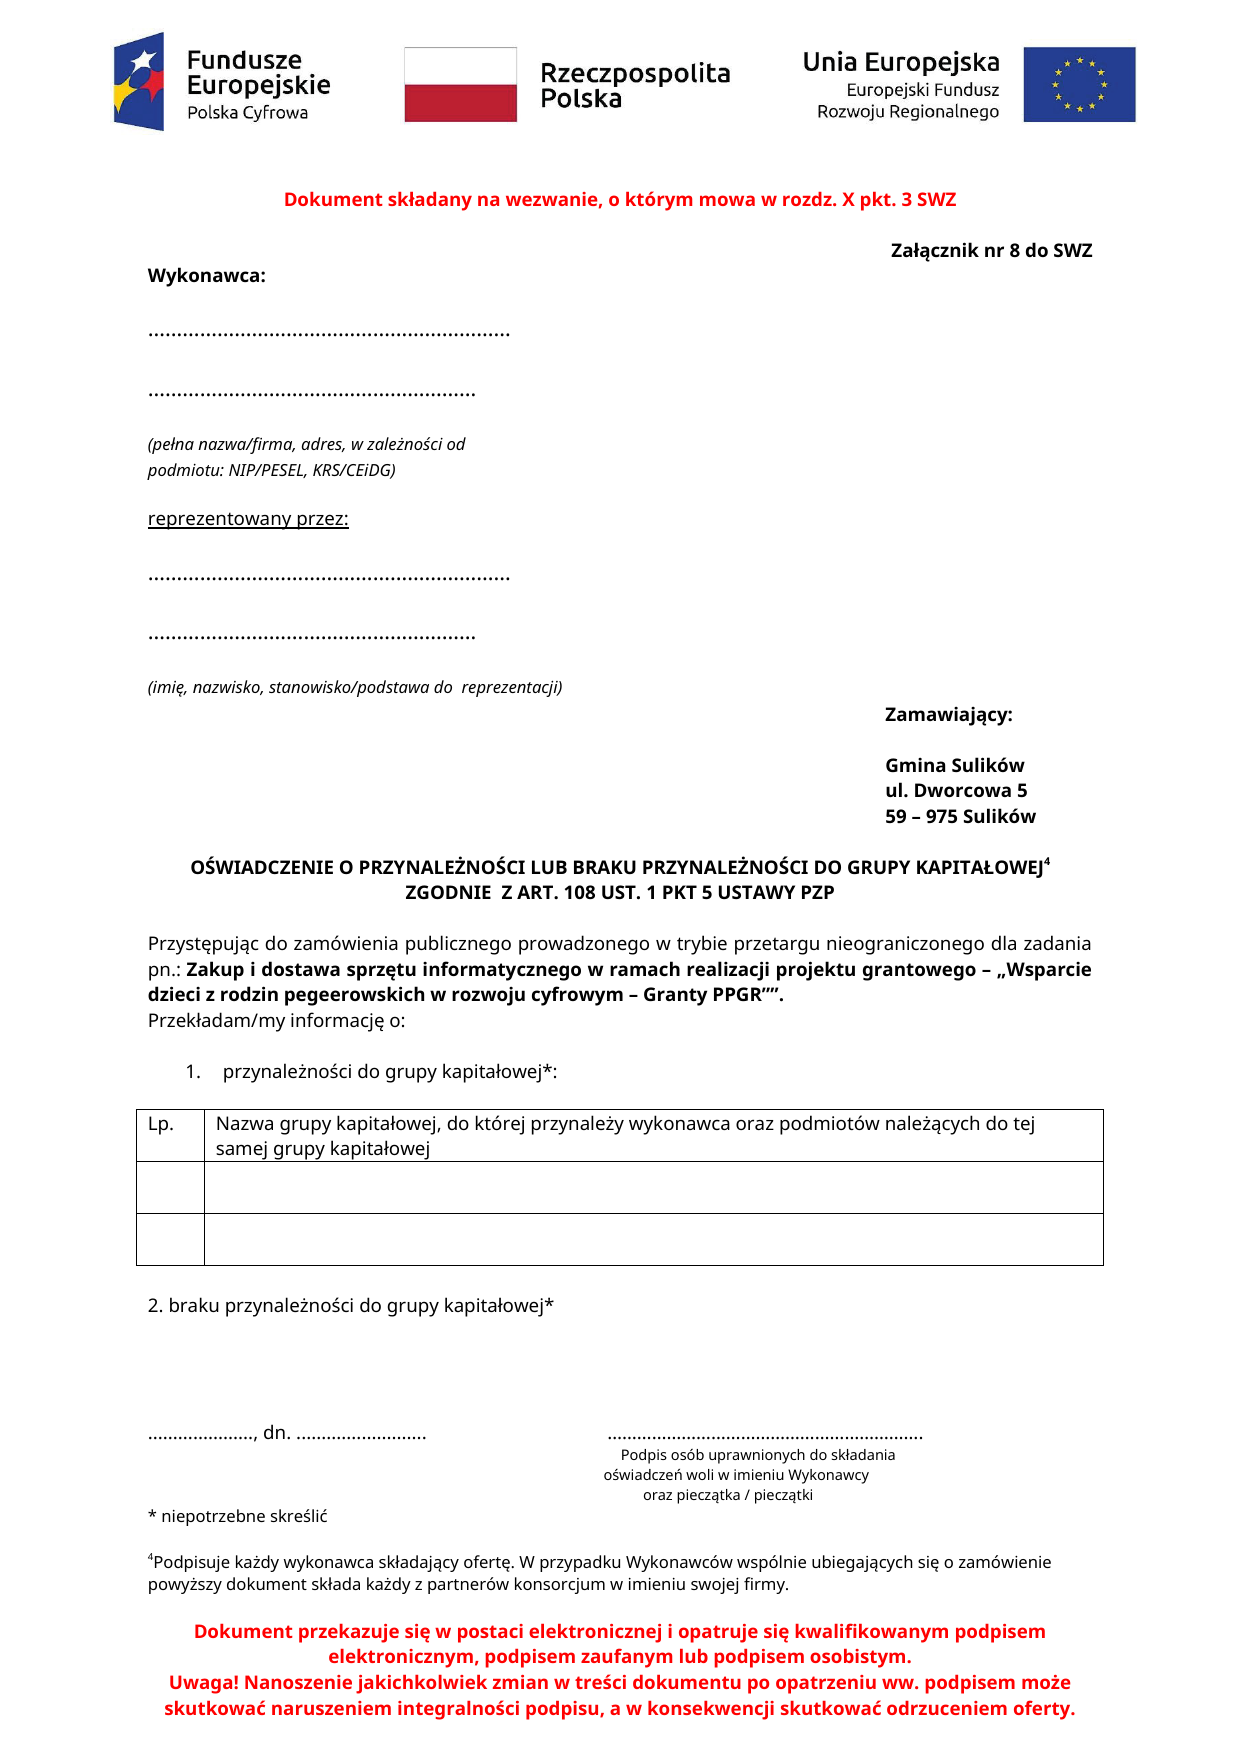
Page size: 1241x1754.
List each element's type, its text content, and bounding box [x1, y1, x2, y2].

text ul. Dworcowa 5 [811, 777, 1093, 803]
text ....................., dn. .......................... ………………………………………………………. [148, 1419, 1093, 1445]
text Dokument składany na wezwanie, o którym mowa w rozdz. X pkt. 3 SWZ [148, 186, 1093, 211]
text 4Podpisuje każdy wykonawca składający ofertę. W przypadku Wykonawców wspólnie ubiegających się o zamówienie powyższy dokument składa każdy z partnerów konsorcjum w imieniu swojej firmy. [148, 1550, 1093, 1596]
text ………………………………………………………………………………………………………… [148, 313, 517, 403]
table_cell [137, 1214, 204, 1265]
text Zamawiający: [811, 702, 1093, 727]
text Przystępując do zamówienia publicznego prowadzonego w trybie przetargu nieograniczonego dla zadania pn.: Zakup i dostawa sprzętu informatycznego w ramach realizacji projektu grantowego – „Wsparcie dzieci z rodzin pegeerowskich w rozwoju cyfrowym – Granty PPGR””. [148, 931, 1093, 1007]
text (imię, nazwisko, stanowisko/podstawa do reprezentacji) [148, 676, 591, 698]
text Przekładam/my informację o: [148, 1007, 1093, 1033]
text 2. braku przynależności do grupy kapitałowej* [148, 1292, 1093, 1317]
table_header Lp. [137, 1110, 204, 1161]
text (pełna nazwa/firma, adres, w zależności od podmiotu: NIP/PESEL, KRS/CEiDG) [148, 433, 472, 481]
text ………………………………………………………………………………………………………… [148, 557, 517, 646]
table_header Nazwa grupy kapitałowej, do której przynależy wykonawca oraz podmiotów należących do tej samej grupy kapitałowej [205, 1110, 1103, 1161]
table_cell [205, 1162, 1103, 1213]
text OŚWIADCZENIE O PRZYNALEŻNOŚCI LUB BRAKU PRZYNALEŻNOŚCI DO GRUPY KAPITAŁOWEJ4 [148, 854, 1093, 879]
table_cell [205, 1214, 1103, 1265]
text ZGODNIE Z ART. 108 UST. 1 PKT 5 USTAWY PZP [148, 879, 1093, 905]
text oświadczeń woli w imieniu Wykonawcy [148, 1465, 1093, 1485]
list przynależności do grupy kapitałowej*: [185, 1058, 1093, 1084]
text Podpis osób uprawnionych do składania [148, 1445, 1093, 1465]
text reprezentowany przez: [148, 506, 1093, 531]
text Załącznik nr 8 do SWZ [148, 237, 1093, 262]
table_cell [137, 1162, 204, 1213]
text Gmina Sulików [811, 752, 1093, 777]
text Wykonawca: [148, 262, 1093, 288]
text oraz pieczątka / pieczątki [148, 1485, 1093, 1505]
text * niepotrzebne skreślić [148, 1505, 1093, 1527]
text Uwaga! Nanoszenie jakichkolwiek zmian w treści dokumentu po opatrzeniu ww. podpisem może skutkować naruszeniem integralności podpisu, a w konsekwencji skutkować odrzuceniem oferty. [148, 1669, 1093, 1720]
text 59 – 975 Sulików [811, 803, 1093, 828]
text Dokument przekazuje się w postaci elektronicznej i opatruje się kwalifikowanym podpisem elektronicznym, podpisem zaufanym lub podpisem osobistym. [148, 1618, 1093, 1669]
